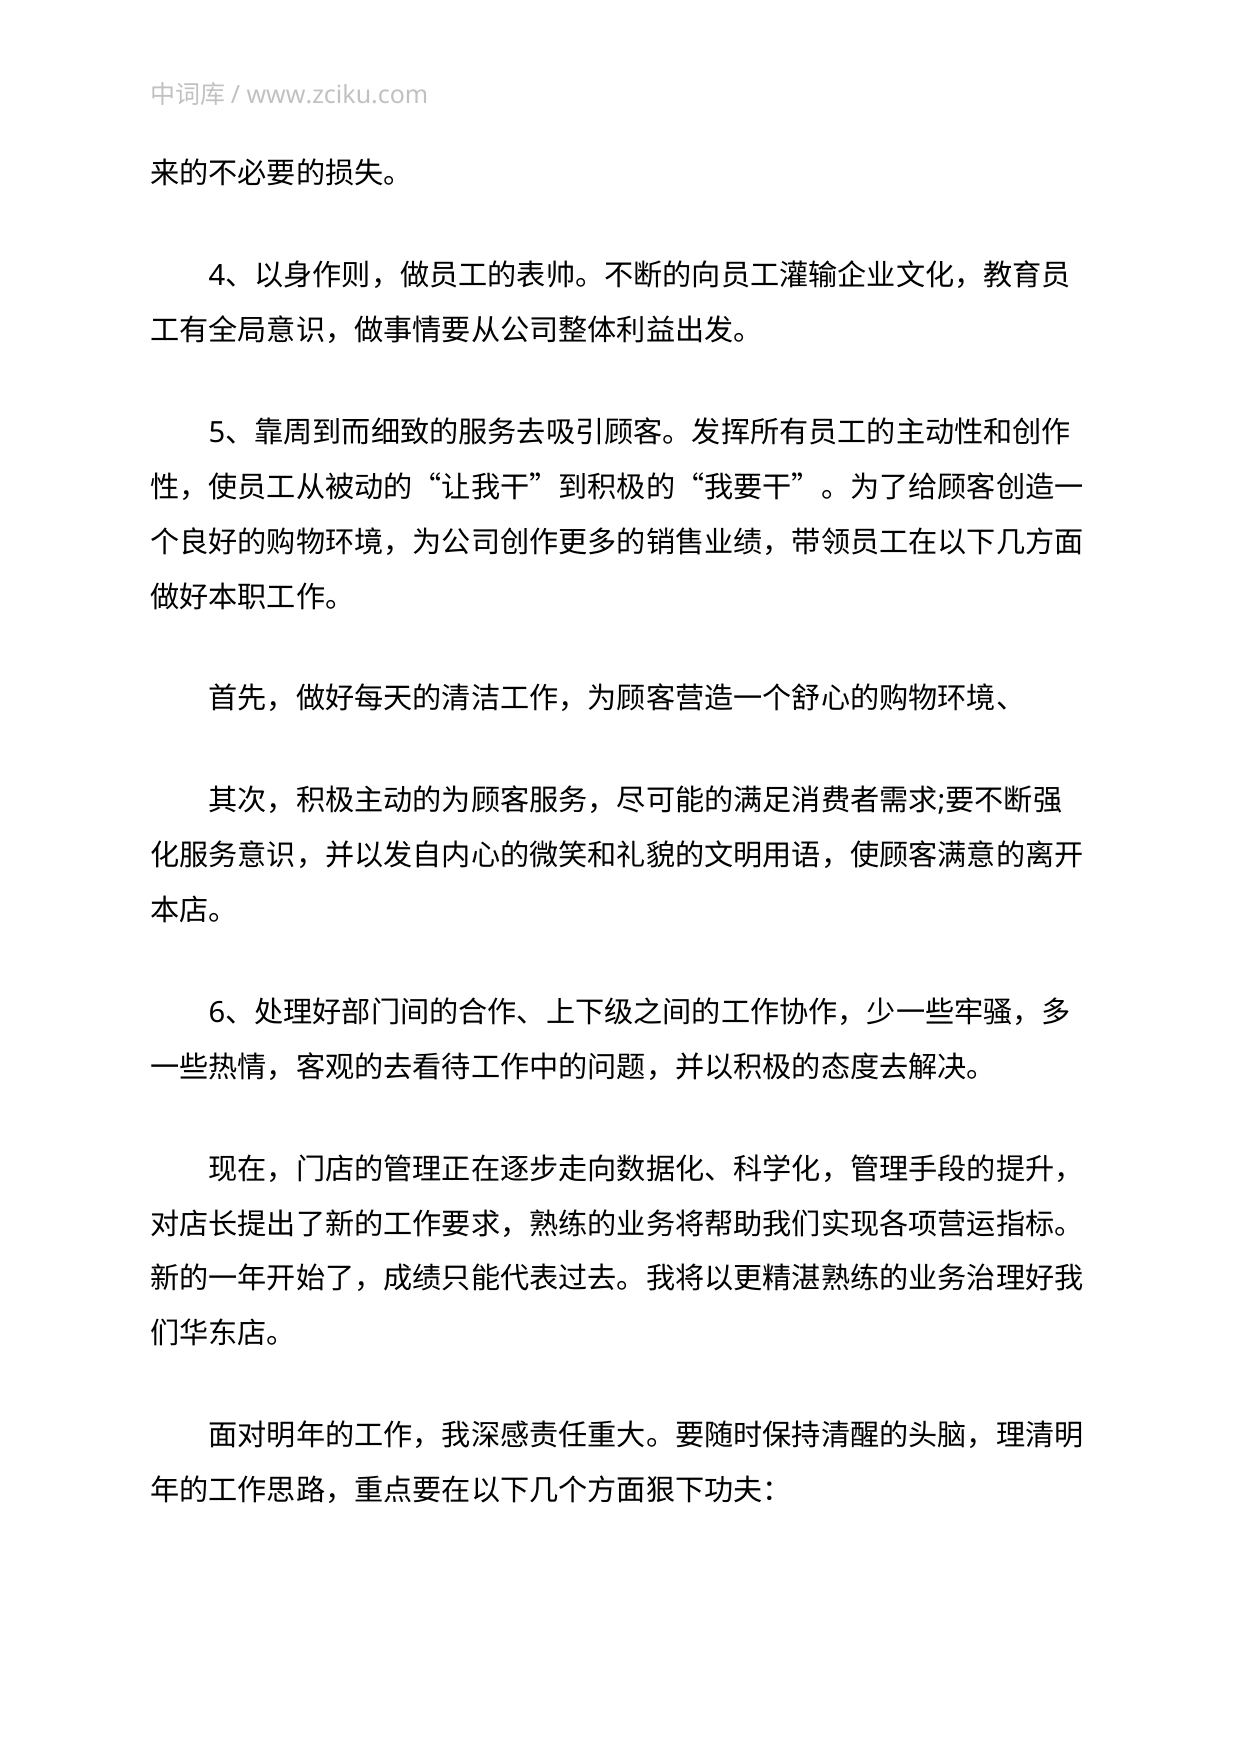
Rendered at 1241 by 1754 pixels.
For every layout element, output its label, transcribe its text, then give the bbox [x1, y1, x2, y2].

text 面对明年的工作，我深感责任重大。要随时保持清醒的头脑，理清明年的工作思路，重点要在以下几个方面狠下功夫： [150, 1412, 1090, 1509]
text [150, 150, 1090, 192]
text 6、处理好部门间的合作、上下级之间的工作协作，少一些牢骚，多一些热情，客观的去看待工作中的问题，并以积极的态度去解决。 [150, 988, 1090, 1086]
text 现在，门店的管理正在逐步走向数据化、科学化，管理手段的提升，对店长提出了新的工作要求，熟练的业务将帮助我们实现各项营运指标。新的一年开始了，成绩只能代表过去。我将以更精湛熟练的业务治理好我们华东店。 [150, 1145, 1090, 1352]
text 其次，积极主动的为顾客服务，尽可能的满足消费者需求;要不断强化服务意识，并以发自内心的微笑和礼貌的文明用语，使顾客满意的离开本店。 [150, 777, 1090, 929]
text 4、以身作则，做员工的表帅。不断的向员工灌输企业文化，教育员工有全局意识，做事情要从公司整体利益出发。 [150, 252, 1090, 349]
text 5、靠周到而细致的服务去吸引顾客。发挥所有员工的主动性和创作性，使员工从被动的“让我干”到积极的“我要干”。为了给顾客创造一个良好的购物环境，为公司创作更多的销售业绩，带领员工在以下几方面做好本职工作。 [150, 408, 1090, 616]
text 首先，做好每天的清洁工作，为顾客营造一个舒心的购物环境、 [150, 675, 1090, 717]
